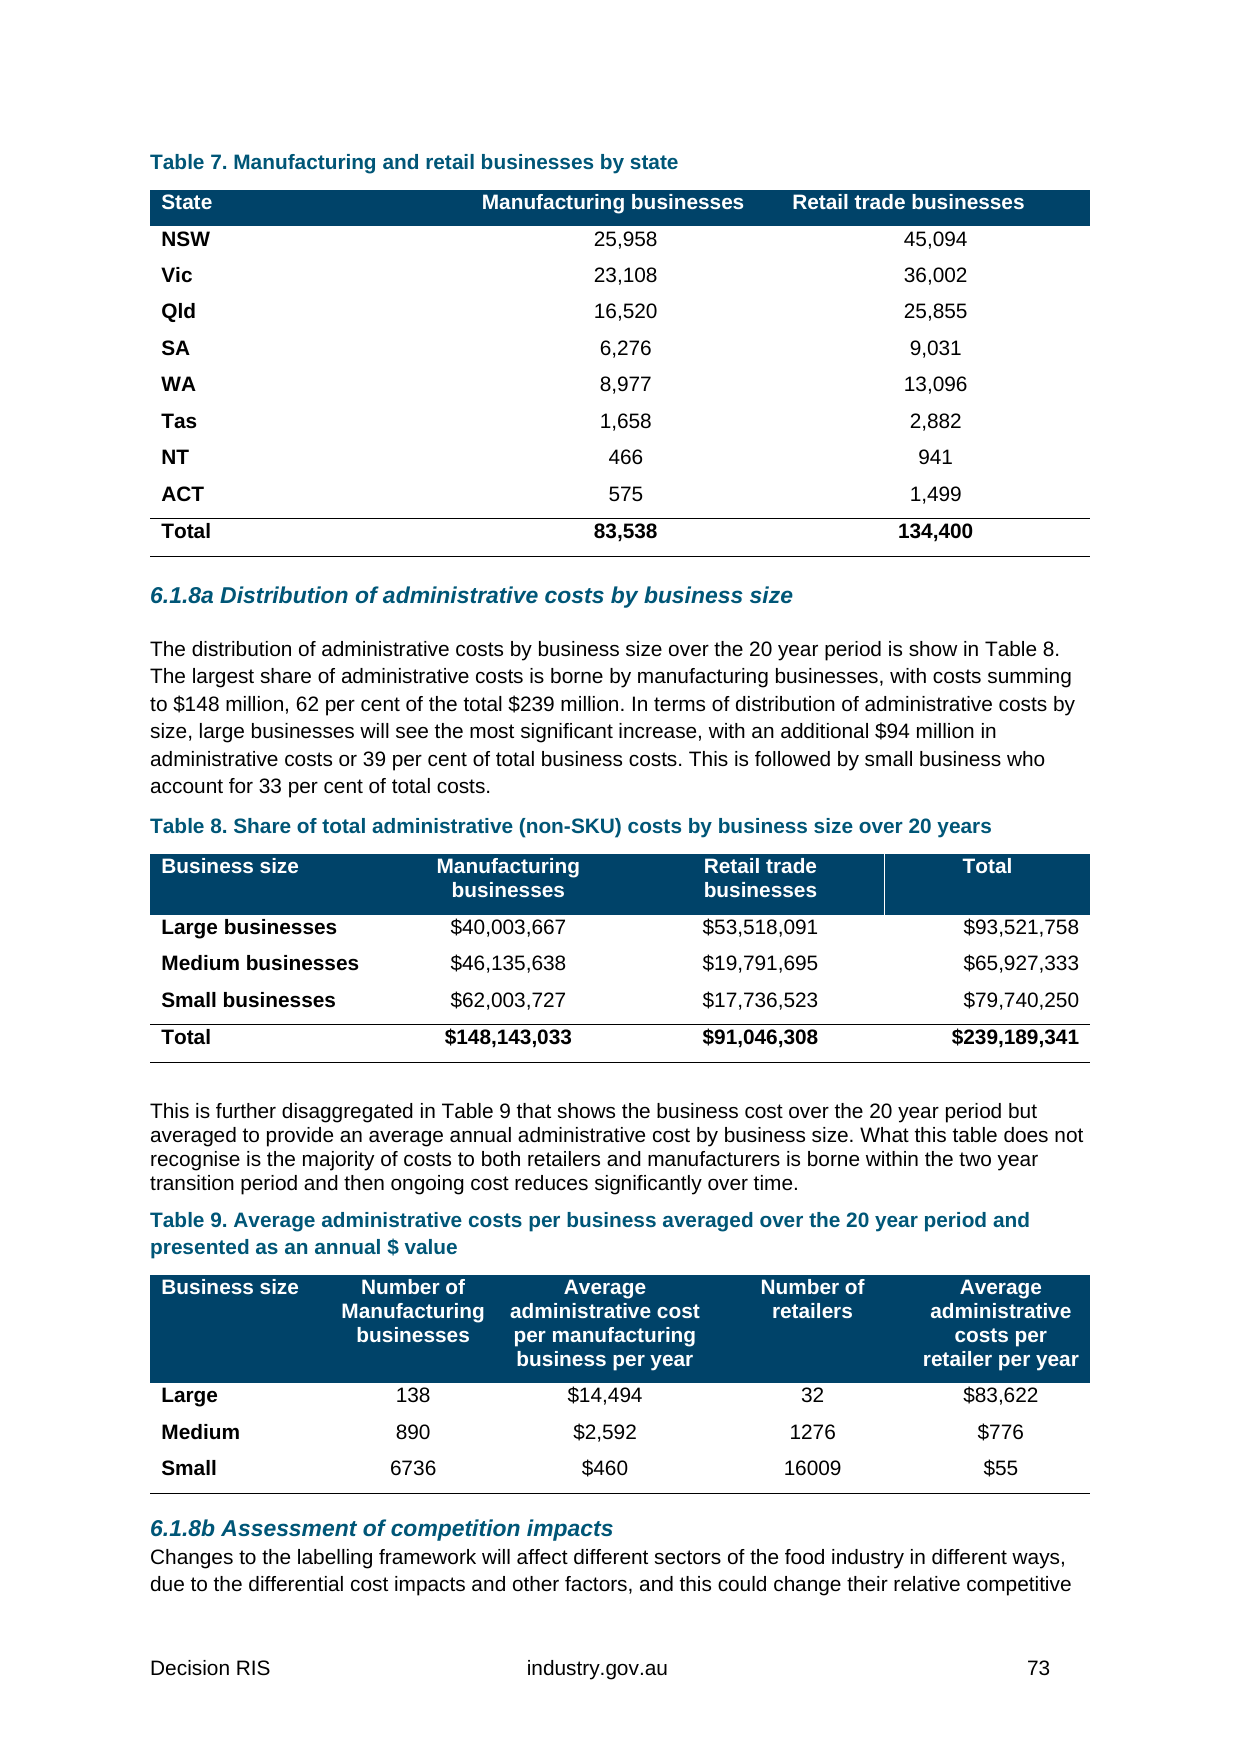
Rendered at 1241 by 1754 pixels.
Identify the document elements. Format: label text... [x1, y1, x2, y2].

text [150, 1545, 1090, 1596]
table_cell $776 [911, 1420, 1090, 1456]
table_cell $91,046,308 [636, 1025, 884, 1062]
table_cell 16,520 [470, 299, 781, 336]
table_cell Large businesses [150, 915, 380, 951]
text Table 9. Average administrative costs per business averaged over the 20 year period and presented as an annual $ value [150, 1207, 1090, 1259]
table_header State [150, 190, 470, 226]
table_cell $93,521,758 [885, 915, 1090, 951]
table_cell Total [150, 1025, 380, 1062]
table_cell SA [150, 336, 470, 372]
table_header Retail trade businesses [781, 190, 1090, 226]
table_cell $17,736,523 [636, 988, 884, 1024]
table_cell $55 [911, 1456, 1090, 1493]
table_cell NT [150, 445, 470, 482]
table_header Number of retailers [714, 1275, 911, 1383]
table_cell $2,592 [496, 1420, 714, 1456]
table_header Retail trade businesses [636, 854, 884, 915]
table_header Manufacturing businesses [380, 854, 636, 915]
table_cell 941 [781, 445, 1090, 482]
table_cell 23,108 [470, 263, 781, 299]
table_cell 138 [330, 1383, 496, 1420]
table_cell 45,094 [781, 226, 1090, 263]
table_cell $40,003,667 [380, 915, 636, 951]
table_cell NSW [150, 226, 470, 263]
table_cell $148,143,033 [380, 1025, 636, 1062]
table_cell 25,855 [781, 299, 1090, 336]
table_cell $83,622 [911, 1383, 1090, 1420]
table_cell 36,002 [781, 263, 1090, 299]
table_cell 2,882 [781, 409, 1090, 445]
table_cell 6,276 [470, 336, 781, 372]
table_cell $46,135,638 [380, 951, 636, 988]
table_cell 134,400 [781, 519, 1090, 556]
table_header Average administrative cost per manufacturing business per year [496, 1275, 714, 1383]
text This is further disaggregated in Table 9 that shows the business cost over the 20 year period but averaged to provide an average annual administrative cost by business size. What this table does not recognise is the majority of costs to both retailers and manufacturers is borne within the two year transition period and then ongoing cost reduces significantly over time. [150, 1099, 1090, 1195]
table_cell Large [150, 1383, 330, 1420]
table_cell 466 [470, 445, 781, 482]
table_cell $19,791,695 [636, 951, 884, 988]
table_cell 83,538 [470, 519, 781, 556]
table_header Average administrative costs per retailer per year [911, 1275, 1090, 1383]
table_cell 32 [714, 1383, 911, 1420]
table_cell 25,958 [470, 226, 781, 263]
table_header Number of Manufacturing businesses [330, 1275, 496, 1383]
table_cell $14,494 [496, 1383, 714, 1420]
table_cell $62,003,727 [380, 988, 636, 1024]
table_cell 9,031 [781, 336, 1090, 372]
table_cell Small businesses [150, 988, 380, 1024]
table_cell 1,658 [470, 409, 781, 445]
table_cell ACT [150, 482, 470, 518]
table_header Manufacturing businesses [470, 190, 781, 226]
table_header Total [885, 854, 1090, 915]
table_cell 1,499 [781, 482, 1090, 518]
table_header Business size [150, 854, 380, 915]
text 6.1.8a Distribution of administrative costs by business size [150, 582, 1090, 608]
table_cell 16009 [714, 1456, 911, 1493]
table_cell Total [150, 519, 470, 556]
text Table 7. Manufacturing and retail businesses by state [150, 150, 1090, 174]
table_cell WA [150, 372, 470, 409]
table_cell 8,977 [470, 372, 781, 409]
table_cell $460 [496, 1456, 714, 1493]
table_cell Vic [150, 263, 470, 299]
table_cell $53,518,091 [636, 915, 884, 951]
text Table 8. Share of total administrative (non-SKU) costs by business size over 20 years [150, 814, 1090, 838]
table_cell $79,740,250 [885, 988, 1090, 1024]
table_cell 13,096 [781, 372, 1090, 409]
table_cell 575 [470, 482, 781, 518]
table_cell $65,927,333 [885, 951, 1090, 988]
table_cell 1276 [714, 1420, 911, 1456]
table_cell Tas [150, 409, 470, 445]
table_cell Medium [150, 1420, 330, 1456]
table_cell $239,189,341 [885, 1025, 1090, 1062]
table_cell Qld [150, 299, 470, 336]
table_cell Medium businesses [150, 951, 380, 988]
text The distribution of administrative costs by business size over the 20 year period is show in Table 8. The largest share of administrative costs is borne by manufacturing businesses, with costs summing to $148 million, 62 per cent of the total $239 million. In terms of distribution of administrative costs by size, large businesses will see the most significant increase, with an additional $94 million in administrative costs or 39 per cent of total business costs. This is followed by small business who account for 33 per cent of total costs. [150, 637, 1090, 798]
table_cell Small [150, 1456, 330, 1493]
table_cell 890 [330, 1420, 496, 1456]
table_cell 6736 [330, 1456, 496, 1493]
subtitle 6.1.8b Assessment of competition impacts [150, 1514, 1090, 1541]
table_header Business size [150, 1275, 330, 1383]
